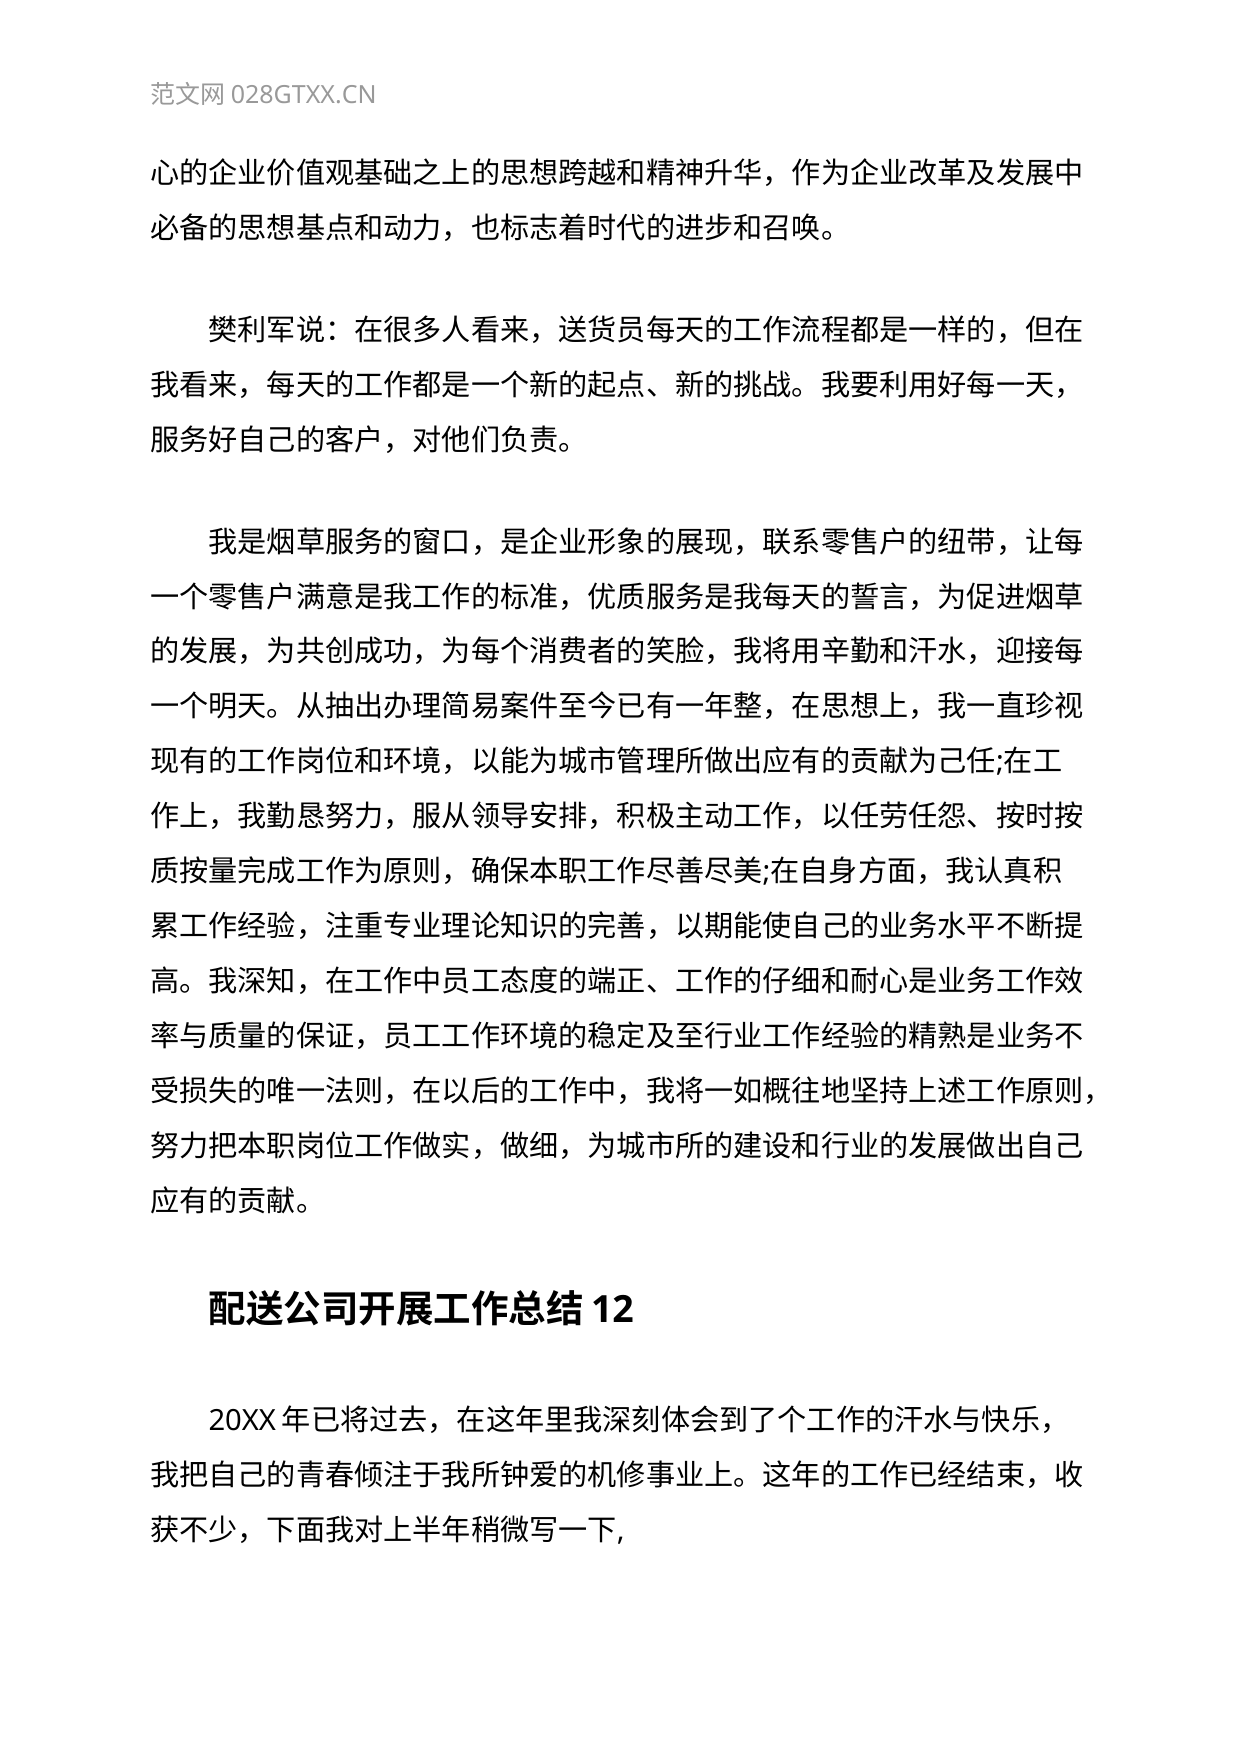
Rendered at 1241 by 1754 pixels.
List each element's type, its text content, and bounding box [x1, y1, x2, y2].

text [150, 150, 1090, 247]
text 配送公司开展工作总结12 [150, 1279, 1090, 1333]
text 我是烟草服务的窗口，是企业形象的展现，联系零售户的纽带，让每一个零售户满意是我工作的标准，优质服务是我每天的誓言，为促进烟草的发展，为共创成功，为每个消费者的笑脸，我将用辛勤和汗水，迎接每一个明天。从抽出办理简易案件至今已有一年整，在思想上，我一直珍视现有的工作岗位和环境，以能为城市管理所做出应有的贡献为己任;在工作上，我勤恳努力，服从领导安排，积极主动工作，以任劳任怨、按时按质按量完成工作为原则，确保本职工作尽善尽美;在自身方面，我认真积累工作经验，注重专业理论知识的完善，以期能使自己的业务水平不断提高。我深知，在工作中员工态度的端正、工作的仔细和耐心是业务工作效率与质量的保证，员工工作环境的稳定及至行业工作经验的精熟是业务不受损失的唯一法则，在以后的工作中，我将一如概往地坚持上述工作原则，努力把本职岗位工作做实，做细，为城市所的建设和行业的发展做出自己应有的贡献。 [150, 518, 1090, 1219]
text 20XX年已将过去，在这年里我深刻体会到了个工作的汗水与快乐，我把自己的青春倾注于我所钟爱的机修事业上。这年的工作已经结束，收获不少，下面我对上半年稍微写一下, [150, 1397, 1090, 1549]
text 樊利军说：在很多人看来，送货员每天的工作流程都是一样的，但在我看来，每天的工作都是一个新的起点、新的挑战。我要利用好每一天，服务好自己的客户，对他们负责。 [150, 307, 1090, 459]
